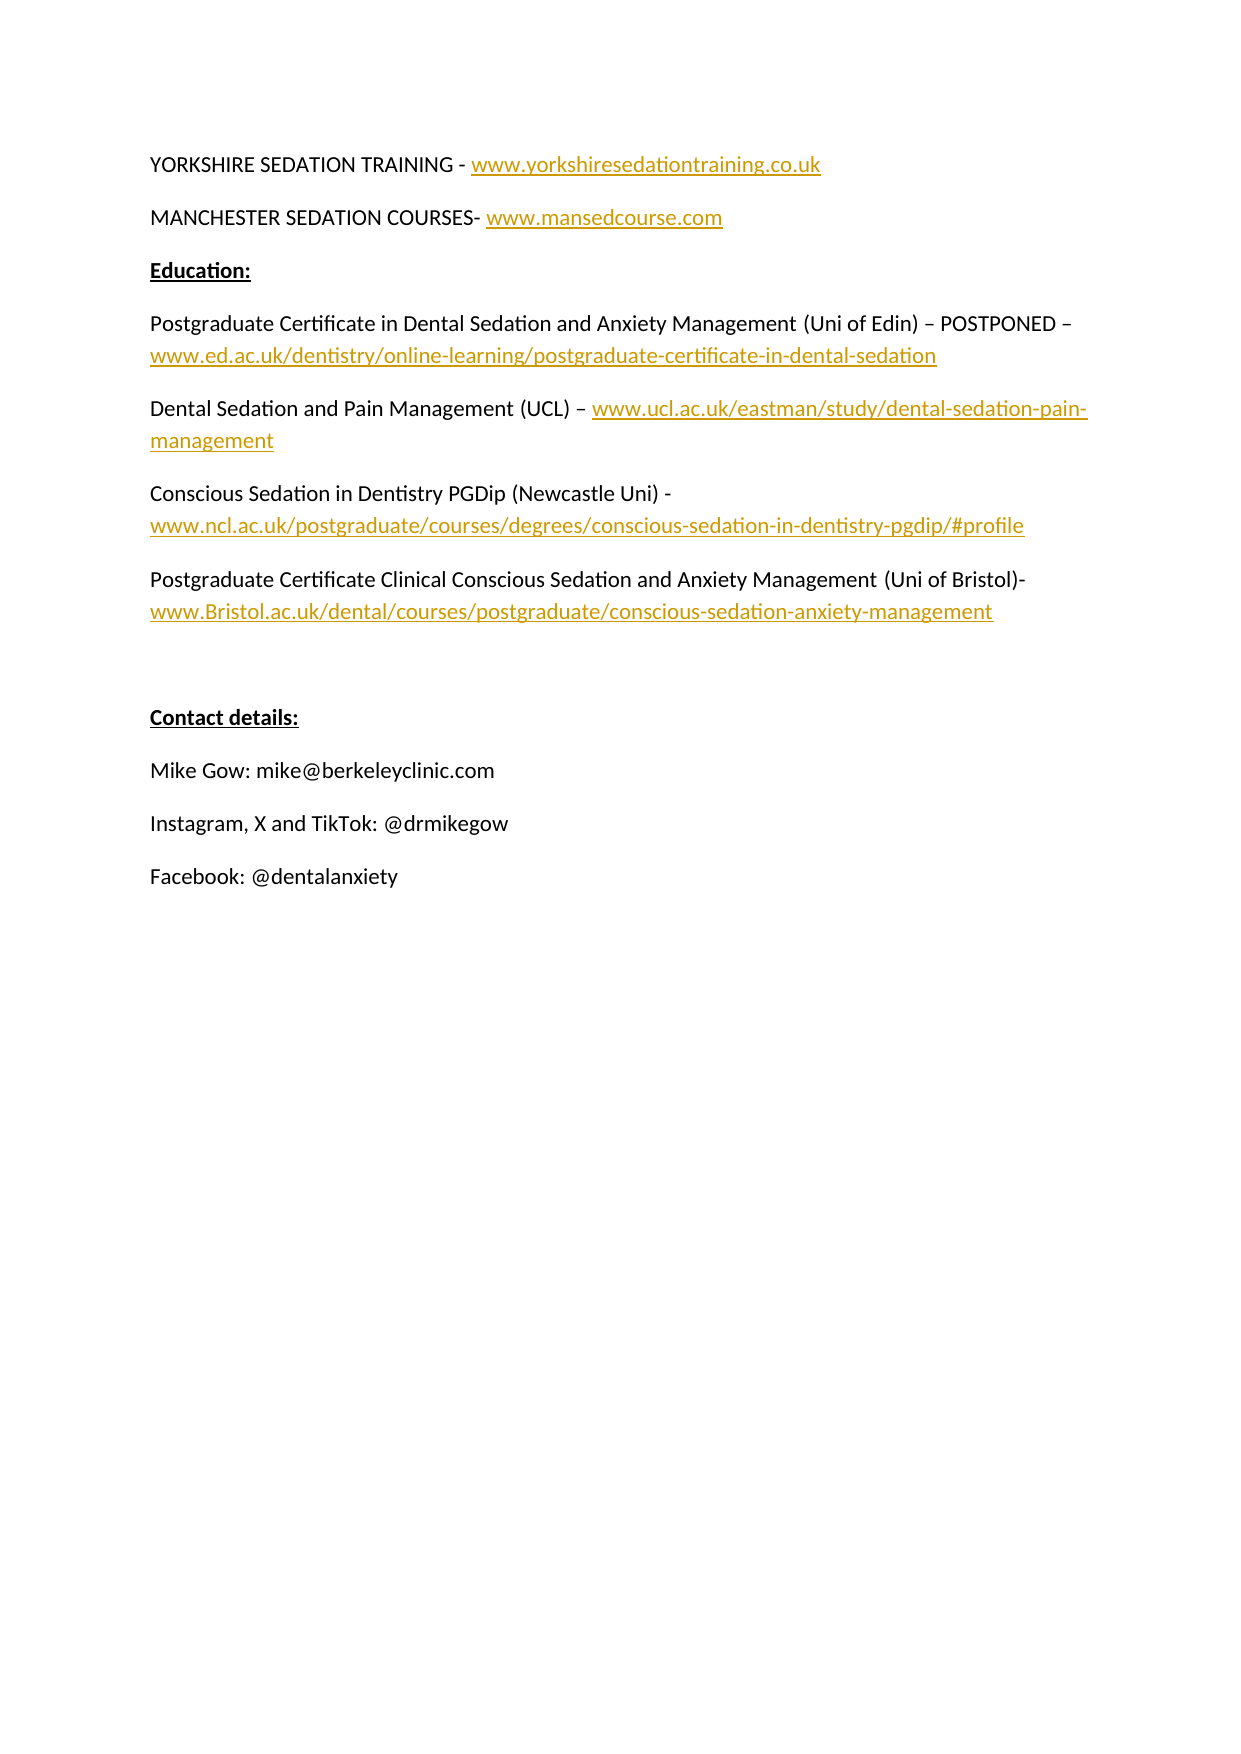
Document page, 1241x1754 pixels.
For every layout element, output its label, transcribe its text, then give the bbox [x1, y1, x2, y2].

text Postgraduate Certificate in Dental Sedation and Anxiety Management (Uni of Edin) – POSTPONED – www.ed.ac.uk/dentistry/online-learning/postgraduate-certificate-in-dental-sedation [150, 309, 1090, 369]
text Mike Gow: mike@berkeleyclinic.com [150, 756, 1090, 784]
text Facebook: @dentalanxiety [150, 862, 1090, 890]
text Conscious Sedation in Dentistry PGDip (Newcastle Uni) - www.ncl.ac.uk/postgraduate/courses/degrees/conscious-sedation-in-dentistry-pgdip/#profile [150, 479, 1090, 540]
text Instagram, X and TikTok: @drmikegow [150, 809, 1090, 837]
text MANCHESTER SEDATION COURSES- www.mansedcourse.com [150, 203, 1090, 231]
text Education: [150, 256, 1090, 284]
text Dental Sedation and Pain Management (UCL) – www.ucl.ac.uk/eastman/study/dental-sedation-pain-management [150, 394, 1090, 454]
text YORKSHIRE SEDATION TRAINING - www.yorkshiresedationtraining.co.uk [150, 150, 1090, 178]
text Postgraduate Certificate Clinical Conscious Sedation and Anxiety Management (Uni of Bristol)- www.Bristol.ac.uk/dental/courses/postgraduate/conscious-sedation-anxiety-management [150, 565, 1090, 625]
text Contact details: [150, 703, 1090, 731]
